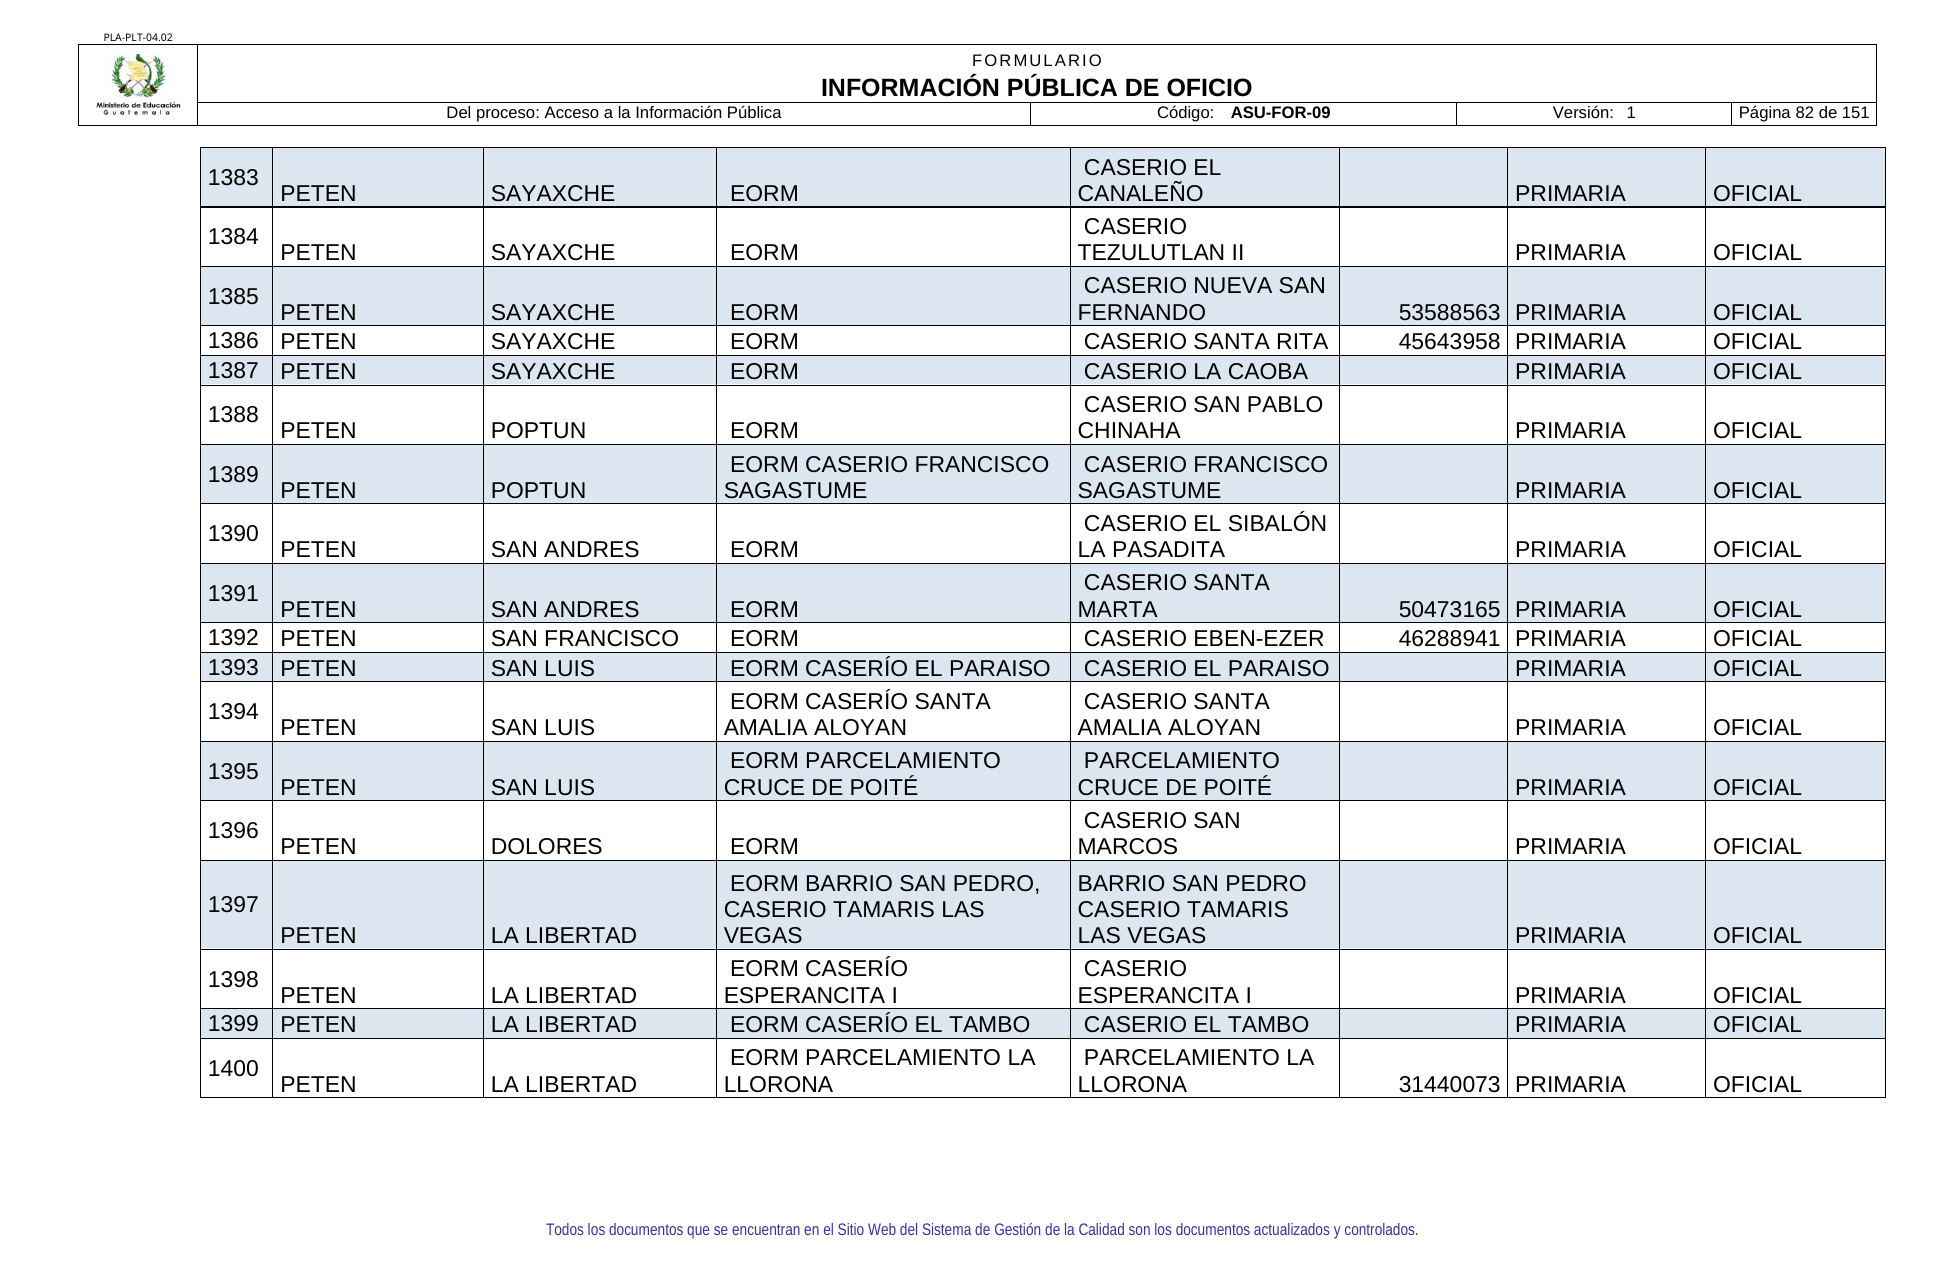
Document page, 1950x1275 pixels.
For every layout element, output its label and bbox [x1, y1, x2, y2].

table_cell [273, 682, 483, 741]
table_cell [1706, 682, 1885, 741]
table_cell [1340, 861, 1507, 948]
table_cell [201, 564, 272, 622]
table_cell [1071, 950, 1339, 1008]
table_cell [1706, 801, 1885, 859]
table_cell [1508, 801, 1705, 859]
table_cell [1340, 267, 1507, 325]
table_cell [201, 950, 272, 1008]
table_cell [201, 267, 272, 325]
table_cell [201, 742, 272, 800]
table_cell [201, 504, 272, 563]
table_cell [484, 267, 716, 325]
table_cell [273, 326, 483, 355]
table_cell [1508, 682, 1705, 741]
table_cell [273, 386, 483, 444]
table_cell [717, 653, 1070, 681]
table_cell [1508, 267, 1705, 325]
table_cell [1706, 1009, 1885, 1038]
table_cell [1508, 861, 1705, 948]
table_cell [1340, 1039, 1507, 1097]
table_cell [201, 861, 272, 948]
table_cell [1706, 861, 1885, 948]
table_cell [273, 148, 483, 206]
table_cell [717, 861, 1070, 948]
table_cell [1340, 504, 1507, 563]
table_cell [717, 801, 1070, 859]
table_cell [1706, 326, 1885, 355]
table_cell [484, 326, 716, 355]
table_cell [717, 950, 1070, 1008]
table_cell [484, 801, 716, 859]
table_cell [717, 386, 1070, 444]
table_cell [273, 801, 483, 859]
picture [95, 51, 181, 117]
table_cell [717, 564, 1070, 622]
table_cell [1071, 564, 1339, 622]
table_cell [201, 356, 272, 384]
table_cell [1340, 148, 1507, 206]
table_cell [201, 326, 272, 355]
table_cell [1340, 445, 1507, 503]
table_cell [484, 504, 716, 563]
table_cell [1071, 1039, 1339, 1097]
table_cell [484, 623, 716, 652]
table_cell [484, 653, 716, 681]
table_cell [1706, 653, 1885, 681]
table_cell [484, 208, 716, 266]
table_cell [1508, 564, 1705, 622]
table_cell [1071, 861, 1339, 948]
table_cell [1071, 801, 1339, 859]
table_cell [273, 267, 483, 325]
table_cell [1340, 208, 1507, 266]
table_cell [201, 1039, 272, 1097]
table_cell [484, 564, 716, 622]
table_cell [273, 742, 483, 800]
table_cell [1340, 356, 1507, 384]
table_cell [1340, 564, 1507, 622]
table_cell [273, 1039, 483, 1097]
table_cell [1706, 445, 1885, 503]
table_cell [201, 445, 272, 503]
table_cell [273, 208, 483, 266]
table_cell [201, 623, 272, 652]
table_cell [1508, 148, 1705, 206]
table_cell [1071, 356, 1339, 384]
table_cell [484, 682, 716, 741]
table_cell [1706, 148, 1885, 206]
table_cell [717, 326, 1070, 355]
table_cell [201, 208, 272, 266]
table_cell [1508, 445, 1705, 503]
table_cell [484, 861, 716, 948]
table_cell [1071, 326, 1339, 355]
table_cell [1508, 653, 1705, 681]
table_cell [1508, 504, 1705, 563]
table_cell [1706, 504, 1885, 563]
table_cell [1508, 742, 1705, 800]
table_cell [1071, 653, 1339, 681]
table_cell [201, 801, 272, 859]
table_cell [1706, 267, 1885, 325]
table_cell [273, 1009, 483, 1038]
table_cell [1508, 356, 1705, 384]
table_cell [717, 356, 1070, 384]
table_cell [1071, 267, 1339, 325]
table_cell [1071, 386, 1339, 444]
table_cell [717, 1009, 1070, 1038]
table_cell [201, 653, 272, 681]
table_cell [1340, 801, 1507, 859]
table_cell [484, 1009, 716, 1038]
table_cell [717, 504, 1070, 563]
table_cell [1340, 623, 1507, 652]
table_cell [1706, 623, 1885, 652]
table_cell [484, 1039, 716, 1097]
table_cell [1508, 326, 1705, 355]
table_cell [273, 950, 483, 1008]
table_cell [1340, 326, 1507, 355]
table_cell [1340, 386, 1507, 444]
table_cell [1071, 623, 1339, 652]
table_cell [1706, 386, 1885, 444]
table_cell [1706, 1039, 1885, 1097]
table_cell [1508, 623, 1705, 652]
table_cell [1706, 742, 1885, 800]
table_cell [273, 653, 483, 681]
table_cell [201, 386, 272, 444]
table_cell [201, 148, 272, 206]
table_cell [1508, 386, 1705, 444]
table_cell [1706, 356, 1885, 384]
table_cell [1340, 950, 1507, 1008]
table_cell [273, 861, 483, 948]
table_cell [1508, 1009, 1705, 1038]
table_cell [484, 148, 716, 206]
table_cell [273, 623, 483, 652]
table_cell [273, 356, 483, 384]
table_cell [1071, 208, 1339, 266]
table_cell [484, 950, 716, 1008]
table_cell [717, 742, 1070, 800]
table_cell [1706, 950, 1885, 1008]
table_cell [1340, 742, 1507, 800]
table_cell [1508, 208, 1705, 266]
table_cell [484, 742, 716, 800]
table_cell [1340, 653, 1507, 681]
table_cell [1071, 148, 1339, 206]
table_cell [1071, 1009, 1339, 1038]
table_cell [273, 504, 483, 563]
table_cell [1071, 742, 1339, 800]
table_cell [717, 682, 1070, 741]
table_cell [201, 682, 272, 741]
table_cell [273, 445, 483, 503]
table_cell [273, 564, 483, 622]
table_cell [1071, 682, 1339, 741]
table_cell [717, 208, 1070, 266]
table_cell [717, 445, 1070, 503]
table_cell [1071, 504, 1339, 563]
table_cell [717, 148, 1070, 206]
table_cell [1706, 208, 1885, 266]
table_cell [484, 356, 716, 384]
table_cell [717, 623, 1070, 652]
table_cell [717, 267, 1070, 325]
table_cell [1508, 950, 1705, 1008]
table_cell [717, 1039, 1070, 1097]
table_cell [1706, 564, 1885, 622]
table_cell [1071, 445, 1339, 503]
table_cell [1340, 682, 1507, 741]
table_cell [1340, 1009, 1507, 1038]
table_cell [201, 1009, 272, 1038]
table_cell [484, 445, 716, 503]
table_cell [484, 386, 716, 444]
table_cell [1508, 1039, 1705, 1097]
